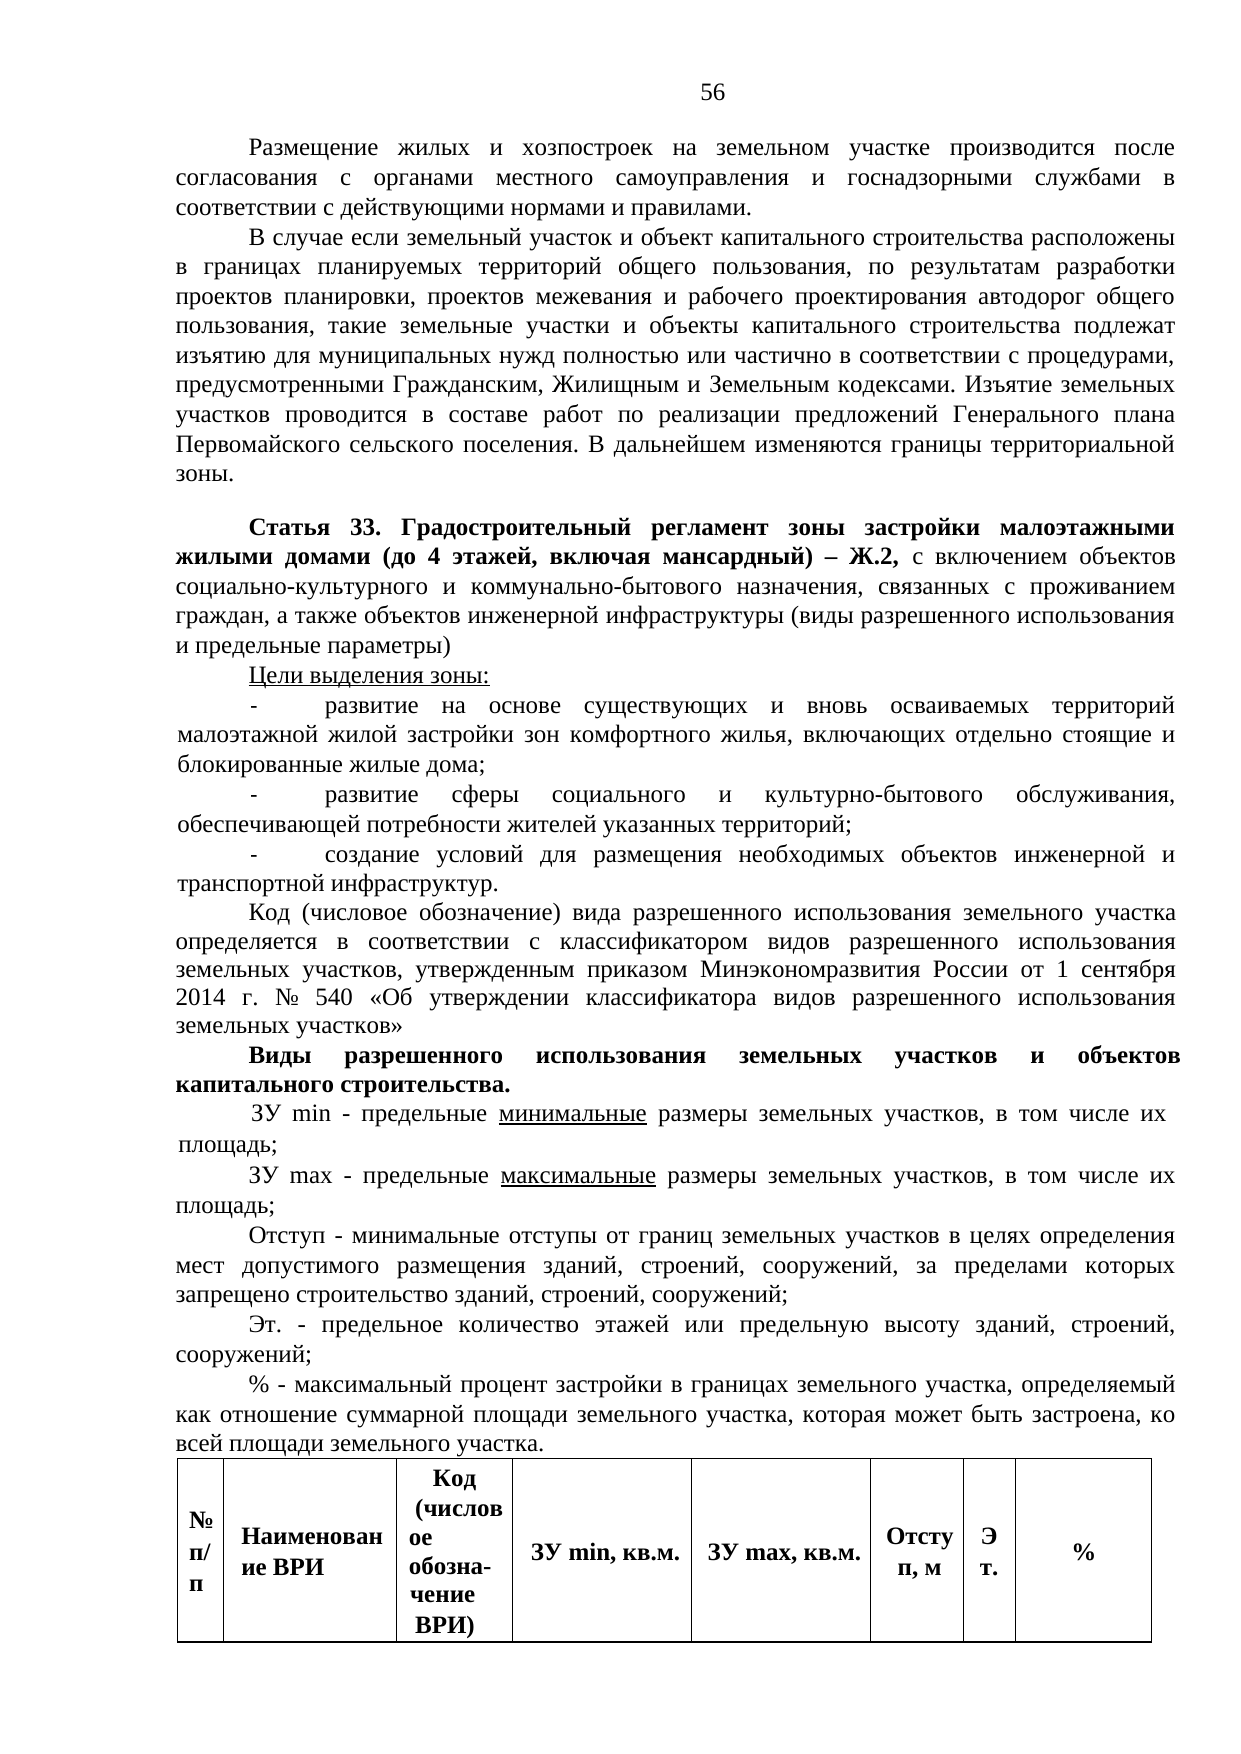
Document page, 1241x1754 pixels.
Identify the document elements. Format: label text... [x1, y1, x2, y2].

table_header ЗУ max, кв.м. [692, 1459, 870, 1641]
list развитие сферы социального и культурно-бытового обслуживания, обеспечивающей потребности жителей указанных территорий; [177, 779, 1176, 837]
table_header Код (числовое обозна- чение ВРИ) [397, 1459, 512, 1641]
table_header ЗУ min, кв.м. [513, 1459, 691, 1641]
table_header № п/п [178, 1459, 223, 1641]
text Код (числовое обозначение) вида разрешенного использования земельного участка определяется в соответствии с классификатором видов разрешенного использования земельных участков, утвержденным приказом Минэкономразвития России от 1 сентября 2014 г. № 540 «Об утверждении классификатора видов разрешенного использования земельных участков» [175, 898, 1177, 1039]
text Виды разрешенного использования земельных участков и объектов капитального строительства. [175, 1041, 1182, 1098]
table_header Наименование ВРИ [224, 1459, 396, 1641]
list развитие на основе существующих и вновь осваиваемых территорий малоэтажной жилой застройки зон комфортного жилья, включающих отдельно стоящие и блокированные жилые дома; [177, 690, 1176, 778]
text Отступ - минимальные отступы от границ земельных участков в целях определения мест допустимого размещения зданий, строений, сооружений, за пределами которых запрещено строительство зданий, строений, сооружений; [175, 1220, 1176, 1308]
subtitle Статья 33. Градостроительный регламент зоны застройки малоэтажными жилыми домами (до 4 этажей, включая мансардный) – Ж.2, с включением объектов социально-культурного и коммунально-бытового назначения, связанных с проживанием граждан, а также объектов инженерной инфраструктуры (виды разрешенного использования и предельные параметры) [175, 512, 1176, 659]
text Цели выделения зоны: [175, 660, 1176, 689]
text Эт. - предельное количество этажей или предельную высоту зданий, строений, сооружений; [175, 1309, 1176, 1368]
text % - максимальный процент застройки в границах земельного участка, определяемый как отношение суммарной площади земельного участка, которая может быть застроена, ко всей площади земельного участка. [175, 1369, 1176, 1457]
text ЗУ min - предельные минимальные размеры земельных участков, в том числе их площадь; [178, 1098, 1167, 1158]
text Размещение жилых и хозпостроек на земельном участке производится после согласования с органами местного самоуправления и госнадзорными службами в соответствии с действующими нормами и правилами. [175, 132, 1176, 220]
table_header Отступ, м [871, 1459, 963, 1641]
list создание условий для размещения необходимых объектов инженерной и транспортной инфраструктур. [177, 839, 1176, 897]
text В случае если земельный участок и объект капитального строительства расположены в границах планируемых территорий общего пользования, по результатам разработки проектов планировки, проектов межевания и рабочего проектирования автодорог общего пользования, такие земельные участки и объекты капитального строительства подлежат изъятию для муниципальных нужд полностью или частично в соответствии с процедурами, предусмотренными Гражданским, Жилищным и Земельным кодексами. Изъятие земельных участков проводится в составе работ по реализации предложений Генерального плана Первомайского сельского поселения. В дальнейшем изменяются границы территориальной зоны. [175, 222, 1176, 487]
text ЗУ max - предельные максимальные размеры земельных участков, в том числе их площадь; [175, 1160, 1176, 1219]
table_header Эт. [964, 1459, 1015, 1641]
table_header % [1016, 1459, 1151, 1641]
